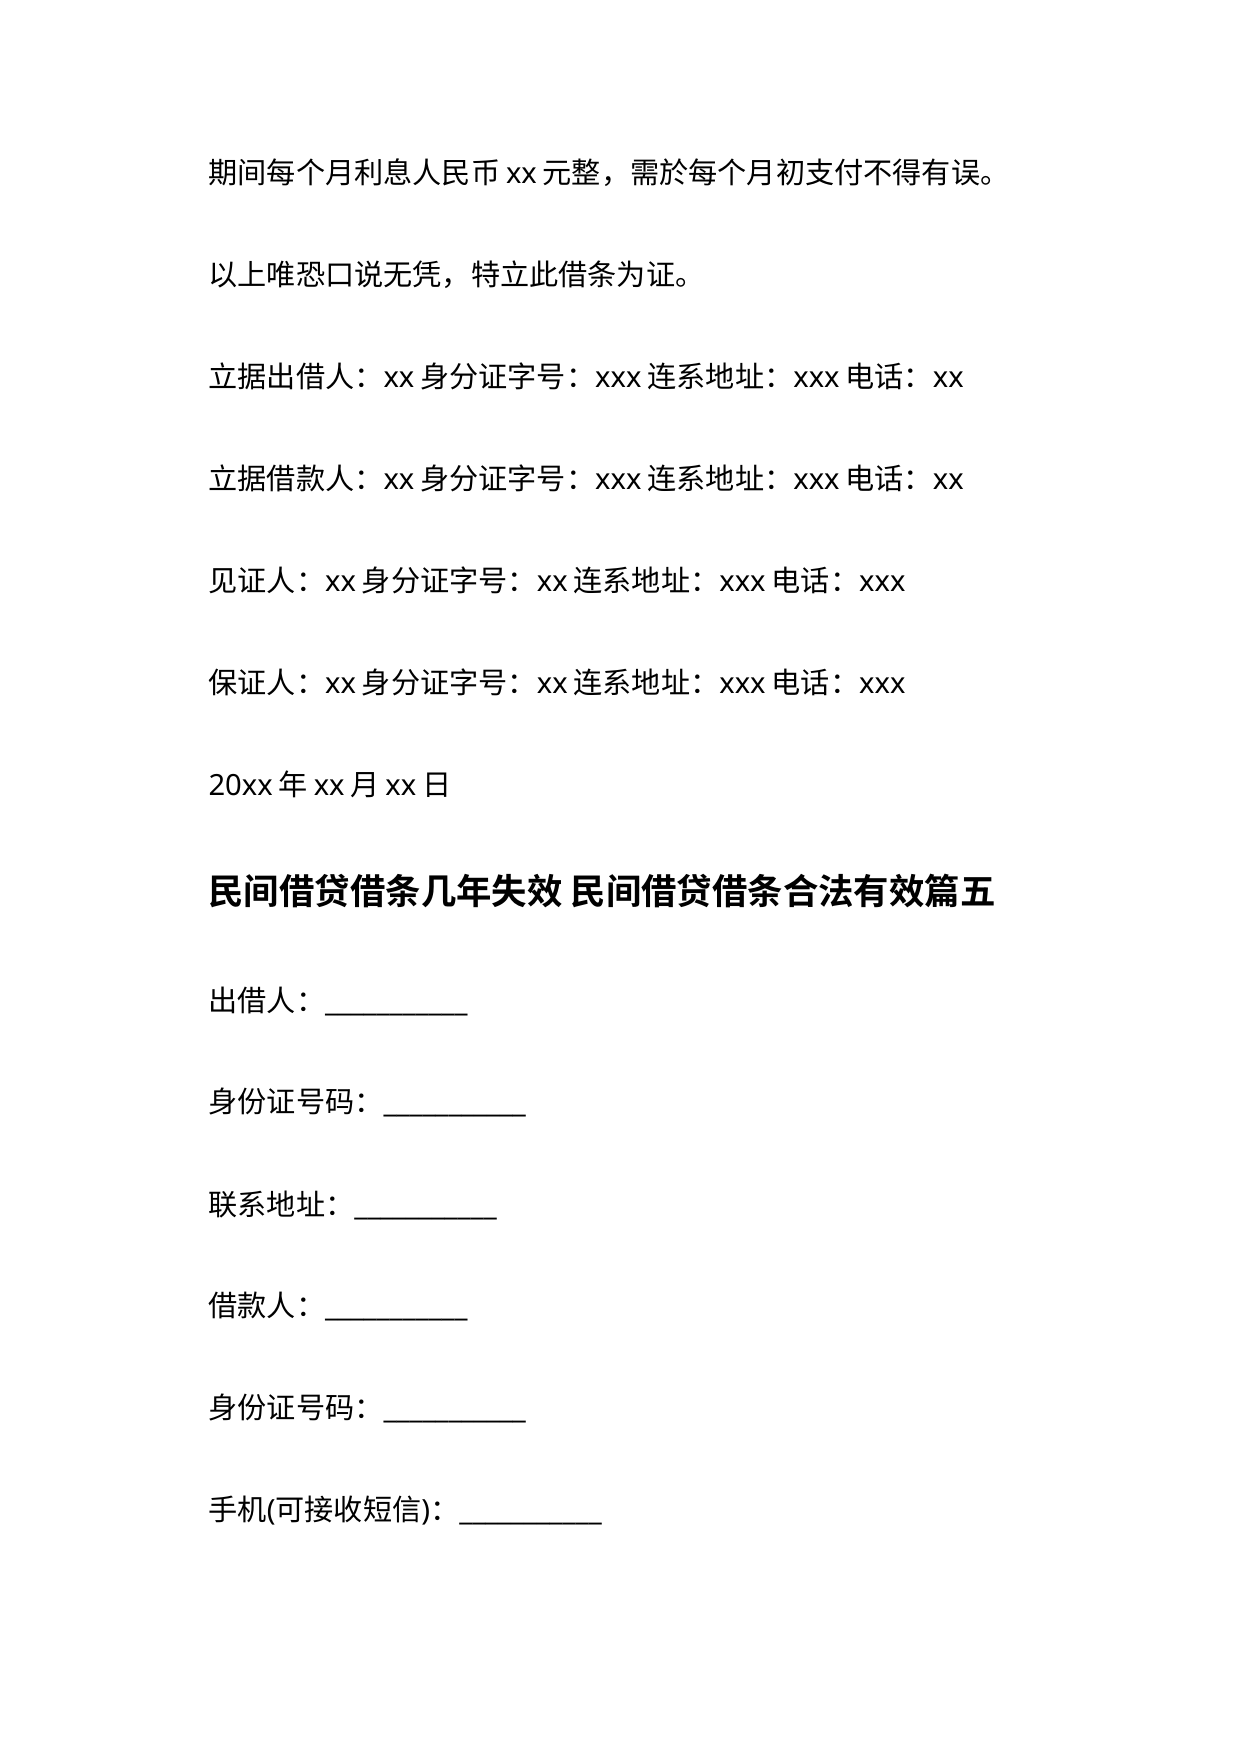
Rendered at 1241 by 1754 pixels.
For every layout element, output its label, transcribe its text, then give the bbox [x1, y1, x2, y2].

text 期间每个月利息人民币xx元整，需於每个月初支付不得有误。 [150, 150, 1090, 192]
text 民间借贷借条几年失效 民间借贷借条合法有效篇五 [150, 864, 1090, 915]
text 出借人：___________ [150, 977, 1090, 1019]
text 手机(可接收短信)：___________ [150, 1487, 1090, 1529]
text 20xx年xx月xx日 [150, 762, 1090, 804]
text 身份证号码：___________ [150, 1079, 1090, 1121]
text 立据出借人：xx身分证字号：xxx连系地址：xxx电话：xx [150, 354, 1090, 396]
text 见证人：xx身分证字号：xx连系地址：xxx电话：xxx [150, 558, 1090, 600]
text 身份证号码：___________ [150, 1385, 1090, 1427]
text 以上唯恐口说无凭，特立此借条为证。 [150, 252, 1090, 294]
text 立据借款人：xx身分证字号：xxx连系地址：xxx电话：xx [150, 456, 1090, 498]
text 借款人：___________ [150, 1283, 1090, 1325]
text 联系地址：___________ [150, 1181, 1090, 1223]
text 保证人：xx身分证字号：xx连系地址：xxx电话：xxx [150, 660, 1090, 702]
